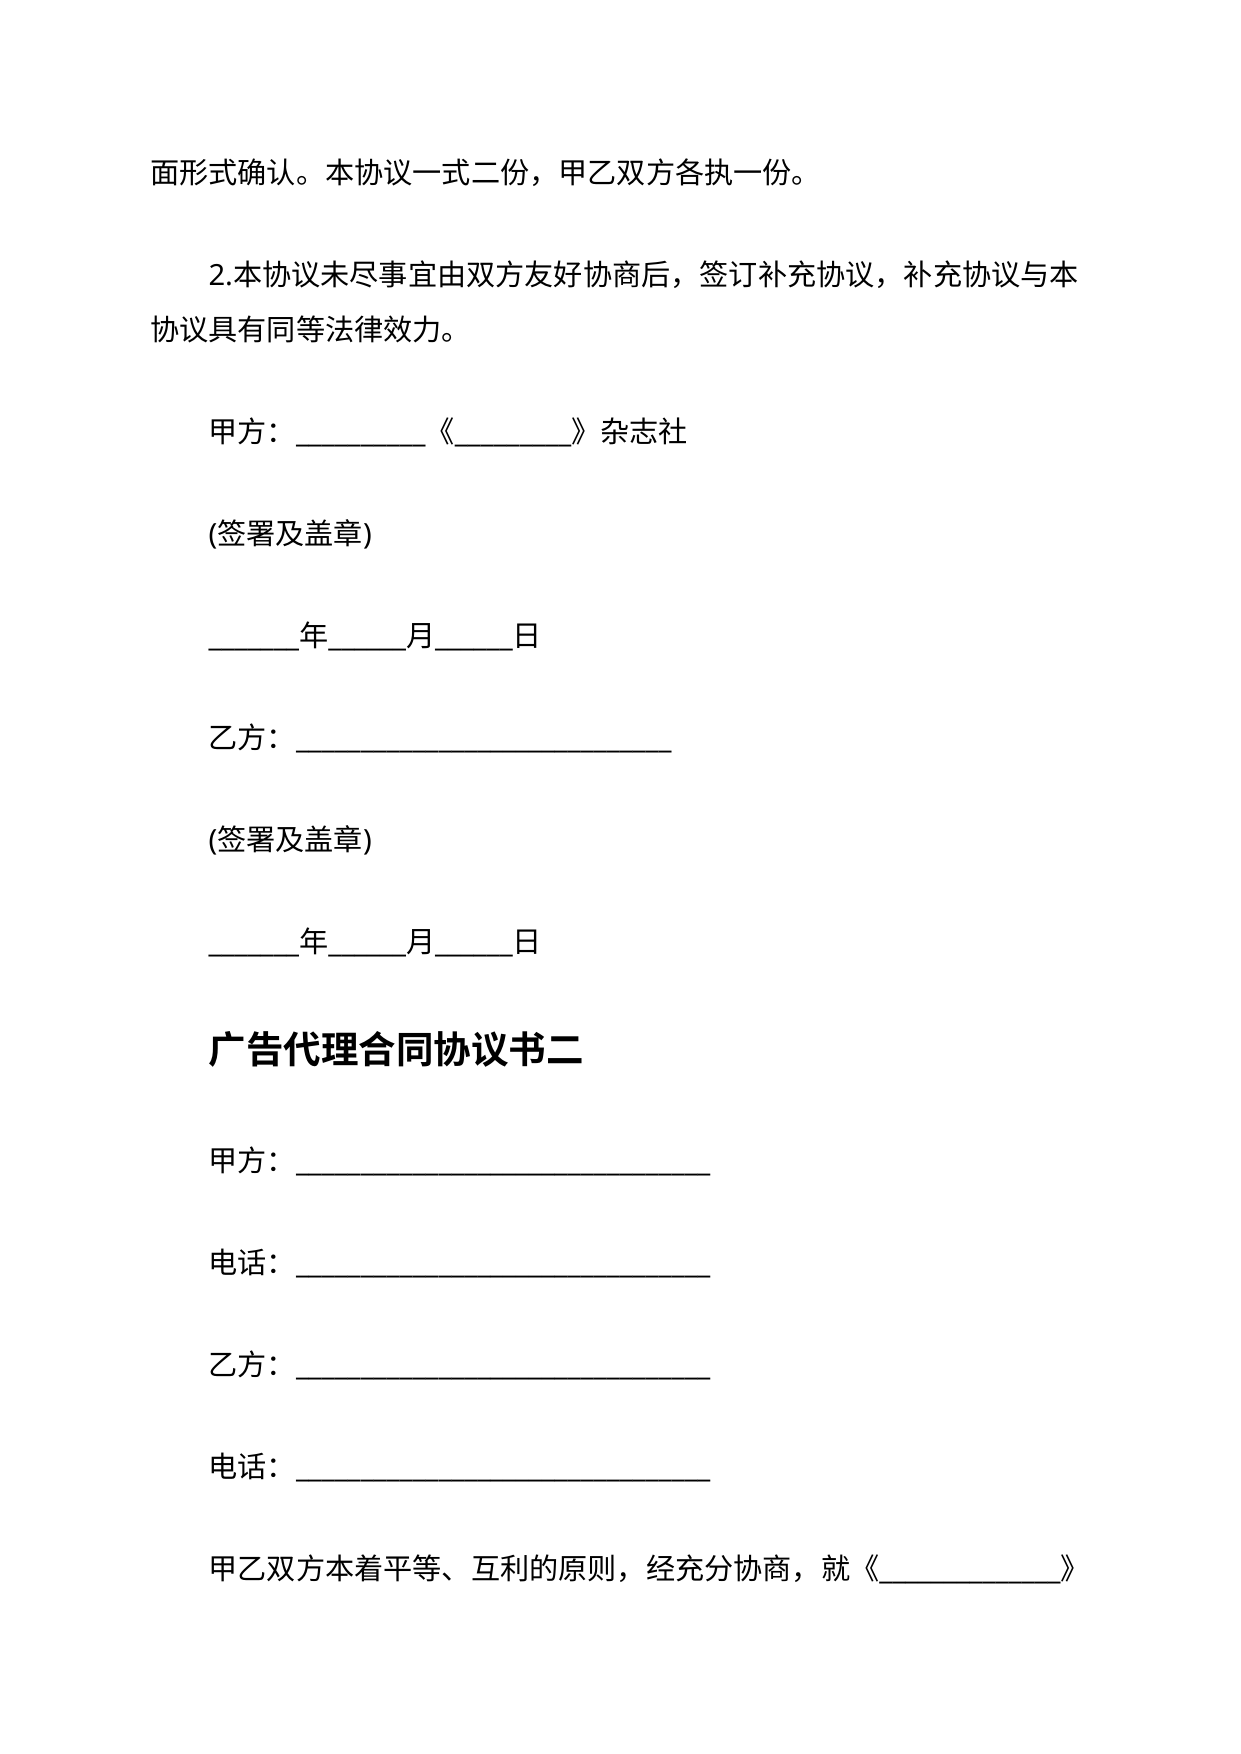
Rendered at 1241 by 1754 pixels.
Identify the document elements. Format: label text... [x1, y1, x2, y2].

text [150, 1546, 1090, 1588]
text _______年______月______日 [150, 612, 1090, 655]
text 广告代理合同协议书二 [150, 1020, 1090, 1075]
text (签署及盖章) [150, 816, 1090, 859]
text 乙方：_____________________________ [150, 714, 1090, 757]
text 2.本协议未尽事宜由双方友好协商后，签订补充协议，补充协议与本协议具有同等法律效力。 [150, 252, 1090, 349]
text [150, 150, 1090, 192]
text 甲方：__________《_________》杂志社 [150, 408, 1090, 451]
text 甲方：________________________________ [150, 1138, 1090, 1180]
text 电话：________________________________ [150, 1240, 1090, 1282]
text 乙方：________________________________ [150, 1342, 1090, 1384]
text _______年______月______日 [150, 918, 1090, 961]
text 电话：________________________________ [150, 1444, 1090, 1486]
text (签署及盖章) [150, 511, 1090, 553]
